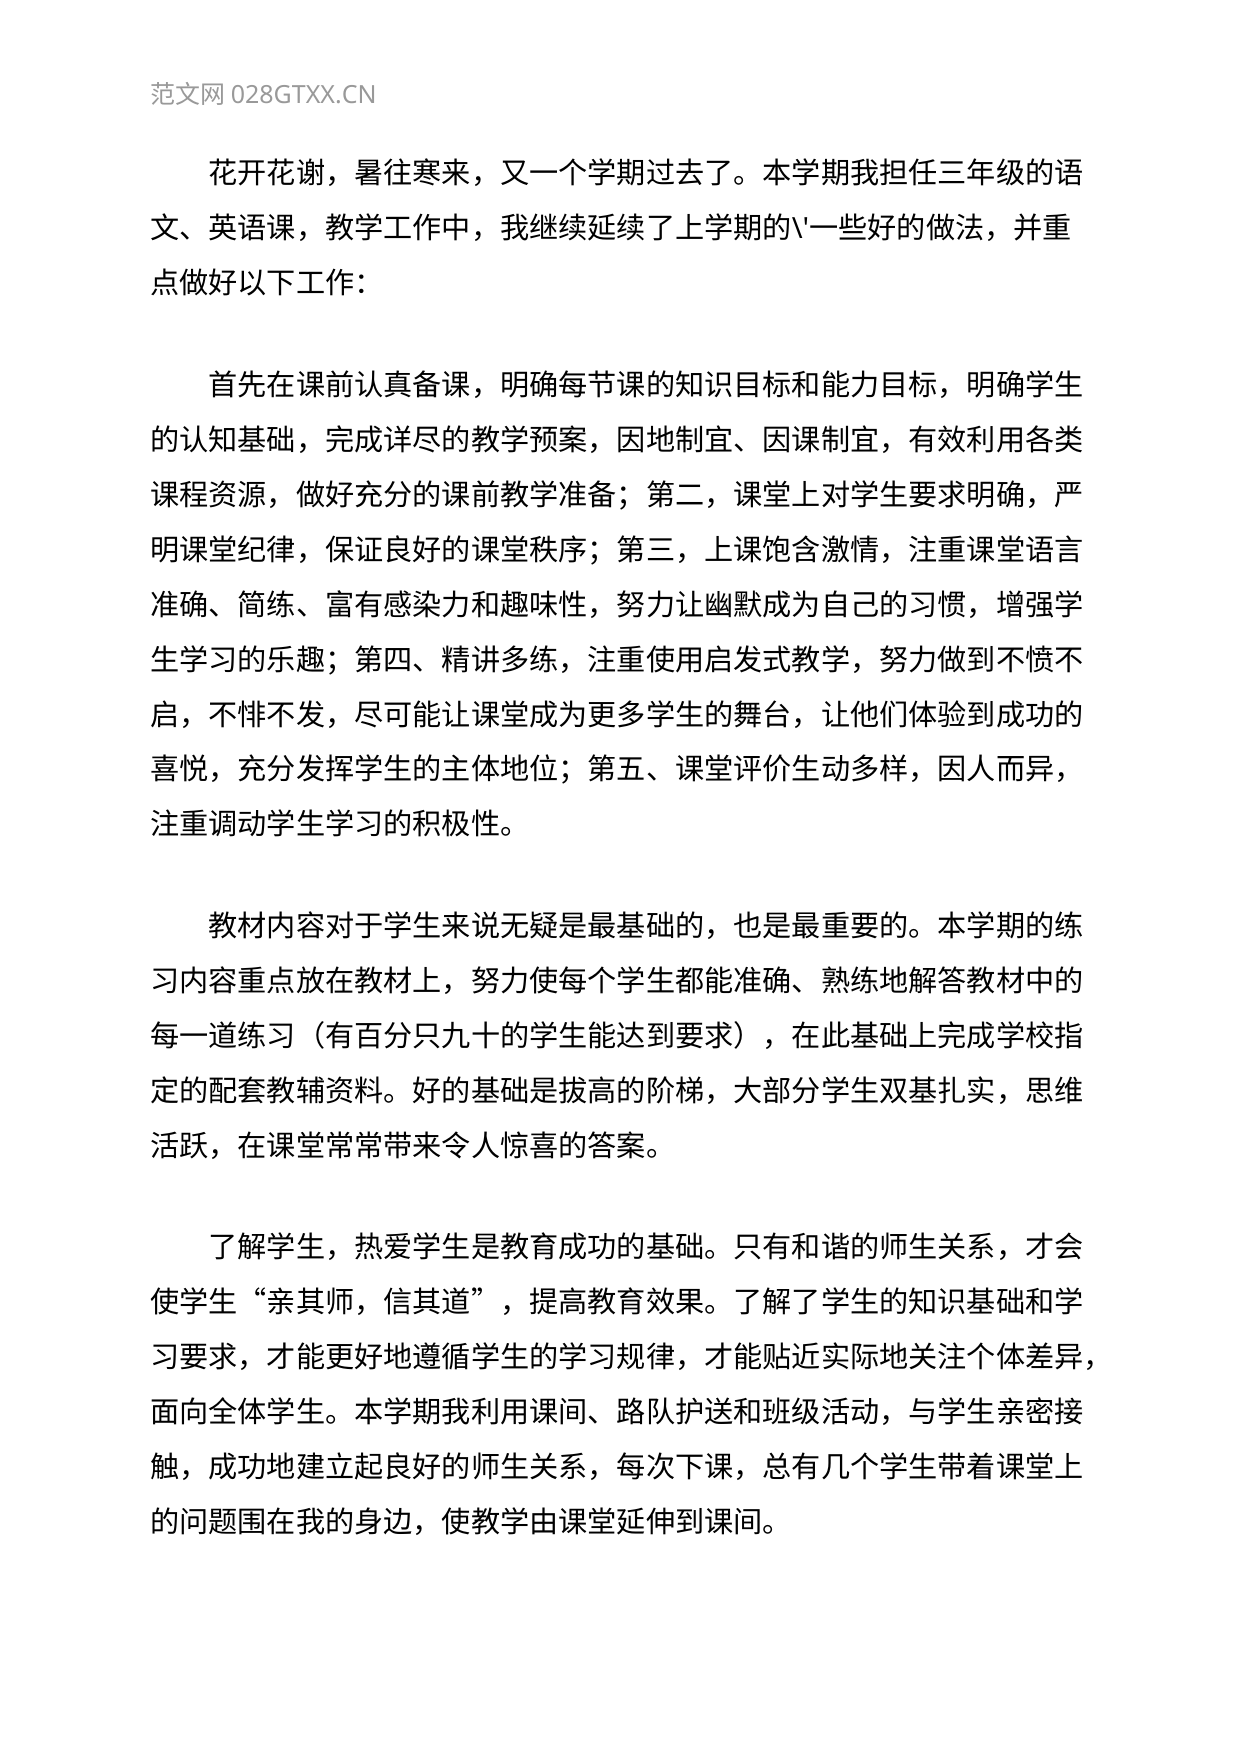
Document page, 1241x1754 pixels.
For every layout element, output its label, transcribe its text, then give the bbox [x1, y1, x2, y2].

text 首先在课前认真备课，明确每节课的知识目标和能力目标，明确学生的认知基础，完成详尽的教学预案，因地制宜、因课制宜，有效利用各类课程资源，做好充分的课前教学准备；第二，课堂上对学生要求明确，严明课堂纪律，保证良好的课堂秩序；第三，上课饱含激情，注重课堂语言准确、简练、富有感染力和趣味性，努力让幽默成为自己的习惯，增强学生学习的乐趣；第四、精讲多练，注重使用启发式教学，努力做到不愤不启，不悱不发，尽可能让课堂成为更多学生的舞台，让他们体验到成功的喜悦，充分发挥学生的主体地位；第五、课堂评价生动多样，因人而异，注重调动学生学习的积极性。 [150, 362, 1090, 843]
text 了解学生，热爱学生是教育成功的基础。只有和谐的师生关系，才会使学生“亲其师，信其道”，提高教育效果。了解了学生的知识基础和学习要求，才能更好地遵循学生的学习规律，才能贴近实际地关注个体差异，面向全体学生。本学期我利用课间、路队护送和班级活动，与学生亲密接触，成功地建立起良好的师生关系，每次下课，总有几个学生带着课堂上的问题围在我的身边，使教学由课堂延伸到课间。 [150, 1224, 1090, 1541]
text 花开花谢，暑往寒来，又一个学期过去了。本学期我担任三年级的语文、英语课，教学工作中，我继续延续了上学期的\'一些好的做法，并重点做好以下工作： [150, 150, 1090, 302]
text 教材内容对于学生来说无疑是最基础的，也是最重要的。本学期的练习内容重点放在教材上，努力使每个学生都能准确、熟练地解答教材中的每一道练习（有百分只九十的学生能达到要求），在此基础上完成学校指定的配套教辅资料。好的基础是拔高的阶梯，大部分学生双基扎实，思维活跃，在课堂常常带来令人惊喜的答案。 [150, 903, 1090, 1164]
